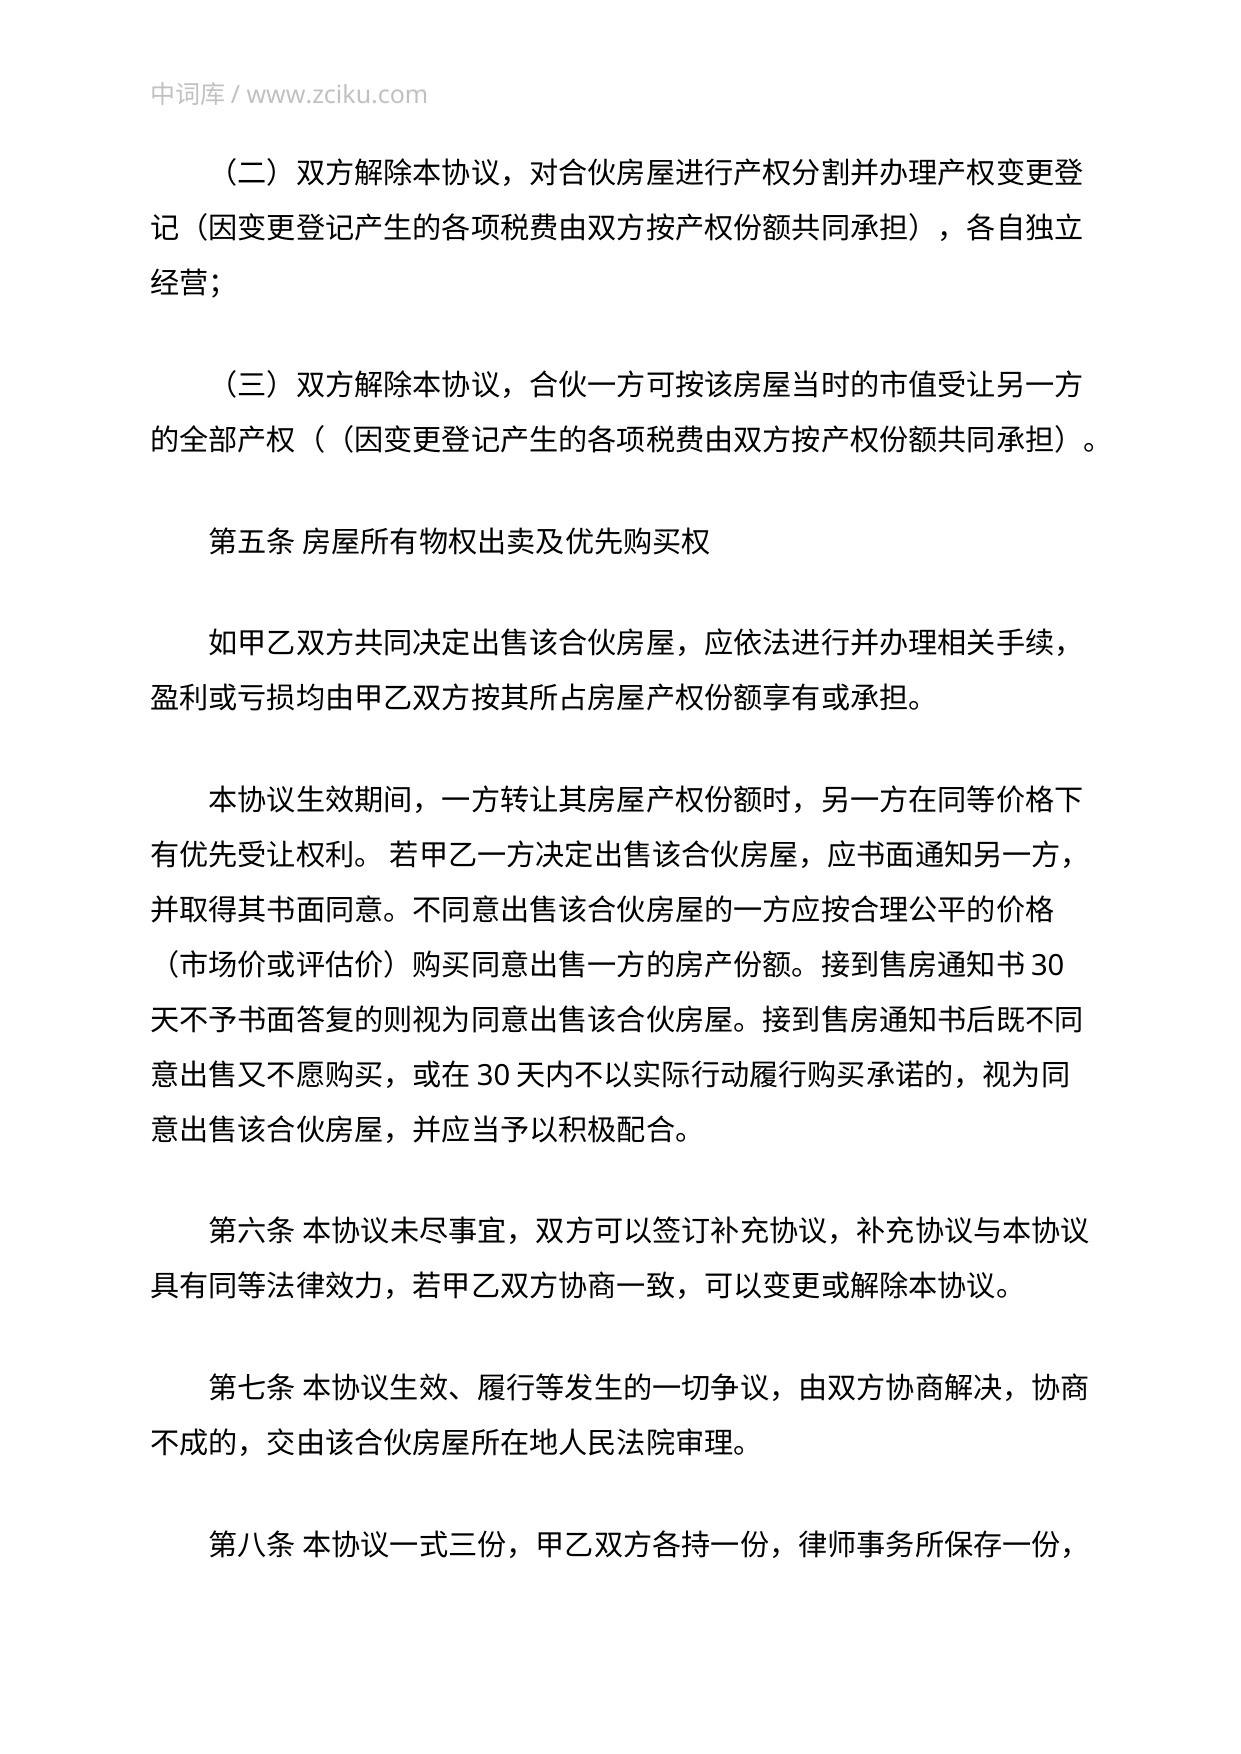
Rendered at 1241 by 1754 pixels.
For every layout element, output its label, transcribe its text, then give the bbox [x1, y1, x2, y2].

text 如甲乙双方共同决定出售该合伙房屋，应依法进行并办理相关手续，盈利或亏损均由甲乙双方按其所占房屋产权份额享有或承担。 [150, 620, 1090, 717]
text 第五条 房屋所有物权出卖及优先购买权 [150, 518, 1090, 561]
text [150, 1521, 1090, 1564]
text 第六条 本协议未尽事宜，双方可以签订补充协议，补充协议与本协议具有同等法律效力，若甲乙双方协商一致，可以变更或解除本协议。 [150, 1208, 1090, 1305]
text （三）双方解除本协议，合伙一方可按该房屋当时的市值受让另一方的全部产权（（因变更登记产生的各项税费由双方按产权份额共同承担）。 [150, 362, 1090, 459]
text 第七条 本协议生效、履行等发生的一切争议，由双方协商解决，协商不成的，交由该合伙房屋所在地人民法院审理。 [150, 1365, 1090, 1462]
text 本协议生效期间，一方转让其房屋产权份额时，另一方在同等价格下有优先受让权利。 若甲乙一方决定出售该合伙房屋，应书面通知另一方，并取得其书面同意。不同意出售该合伙房屋的一方应按合理公平的价格（市场价或评估价）购买同意出售一方的房产份额。接到售房通知书30天不予书面答复的则视为同意出售该合伙房屋。接到售房通知书后既不同意出售又不愿购买，或在30天内不以实际行动履行购买承诺的，视为同意出售该合伙房屋，并应当予以积极配合。 [150, 777, 1090, 1148]
text （二）双方解除本协议，对合伙房屋进行产权分割并办理产权变更登记（因变更登记产生的各项税费由双方按产权份额共同承担），各自独立经营； [150, 150, 1090, 302]
